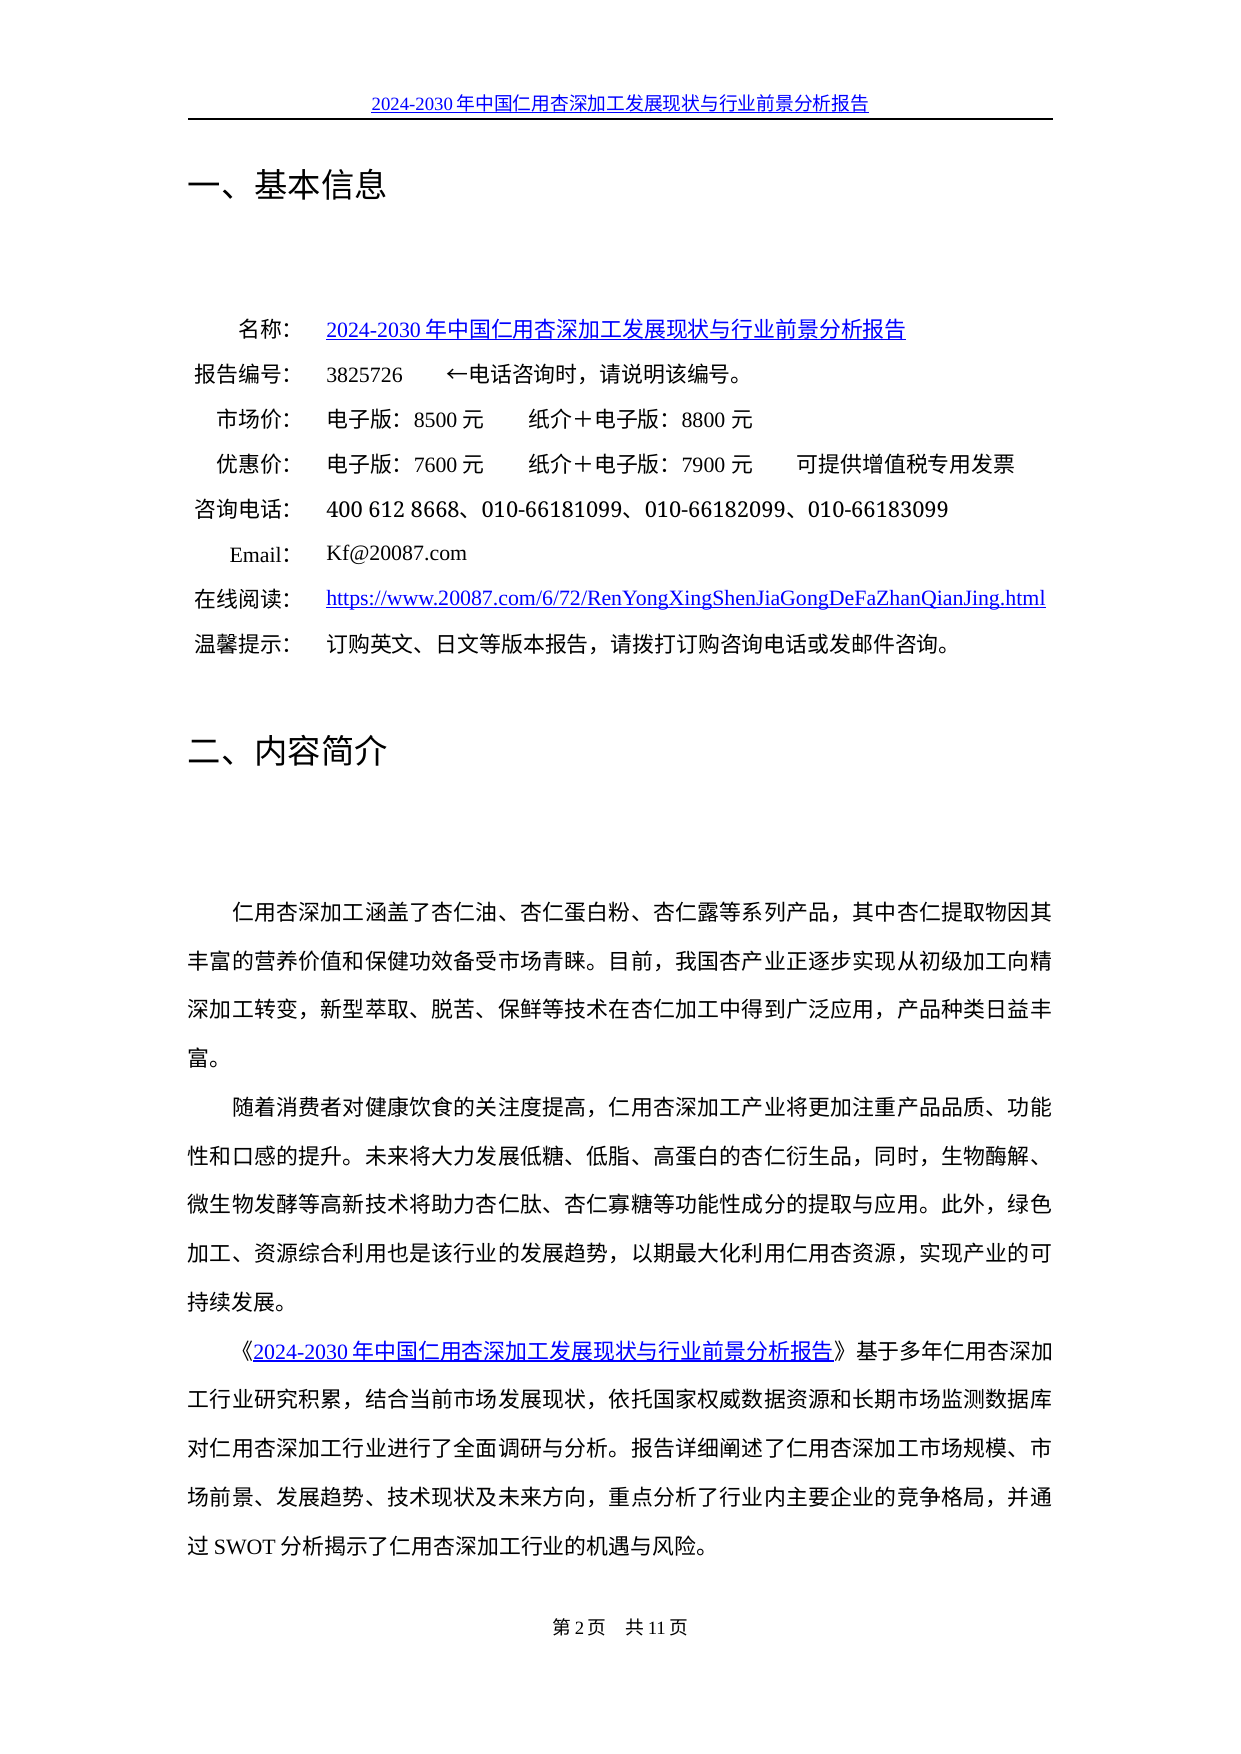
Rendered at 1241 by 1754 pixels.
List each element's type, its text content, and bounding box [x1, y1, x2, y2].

table_cell 电子版：8500 元 纸介＋电子版：8800 元 [315, 402, 1073, 447]
table_cell Email： [167, 537, 315, 582]
table_cell Kf@20087.com [315, 537, 1073, 582]
title 一、基本信息 [187, 150, 1053, 215]
table_cell 400 612 8668、010-66181099、010-66182099、010-66183099 [315, 492, 1073, 537]
table_cell 咨询电话： [167, 492, 315, 537]
table_header 名称： [167, 312, 315, 357]
table_cell [315, 582, 1073, 627]
table_cell 优惠价： [167, 447, 315, 492]
title 二、内容简介 [187, 717, 1053, 782]
table_cell 温馨提示： [167, 627, 315, 672]
table_cell 电子版：7600 元 纸介＋电子版：7900 元 可提供增值税专用发票 [315, 447, 1073, 492]
table_cell 3825726 ←电话咨询时，请说明该编号。 [315, 357, 1073, 402]
table_cell 在线阅读： [167, 582, 315, 627]
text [187, 894, 1053, 1561]
table_cell 市场价： [167, 402, 315, 447]
table_cell 订购英文、日文等版本报告，请拨打订购咨询电话或发邮件咨询。 [315, 627, 1073, 672]
table_cell 报告编号： [167, 357, 315, 402]
table_header 2024-2030年中国仁用杏深加工发展现状与行业前景分析报告 [315, 312, 1073, 357]
